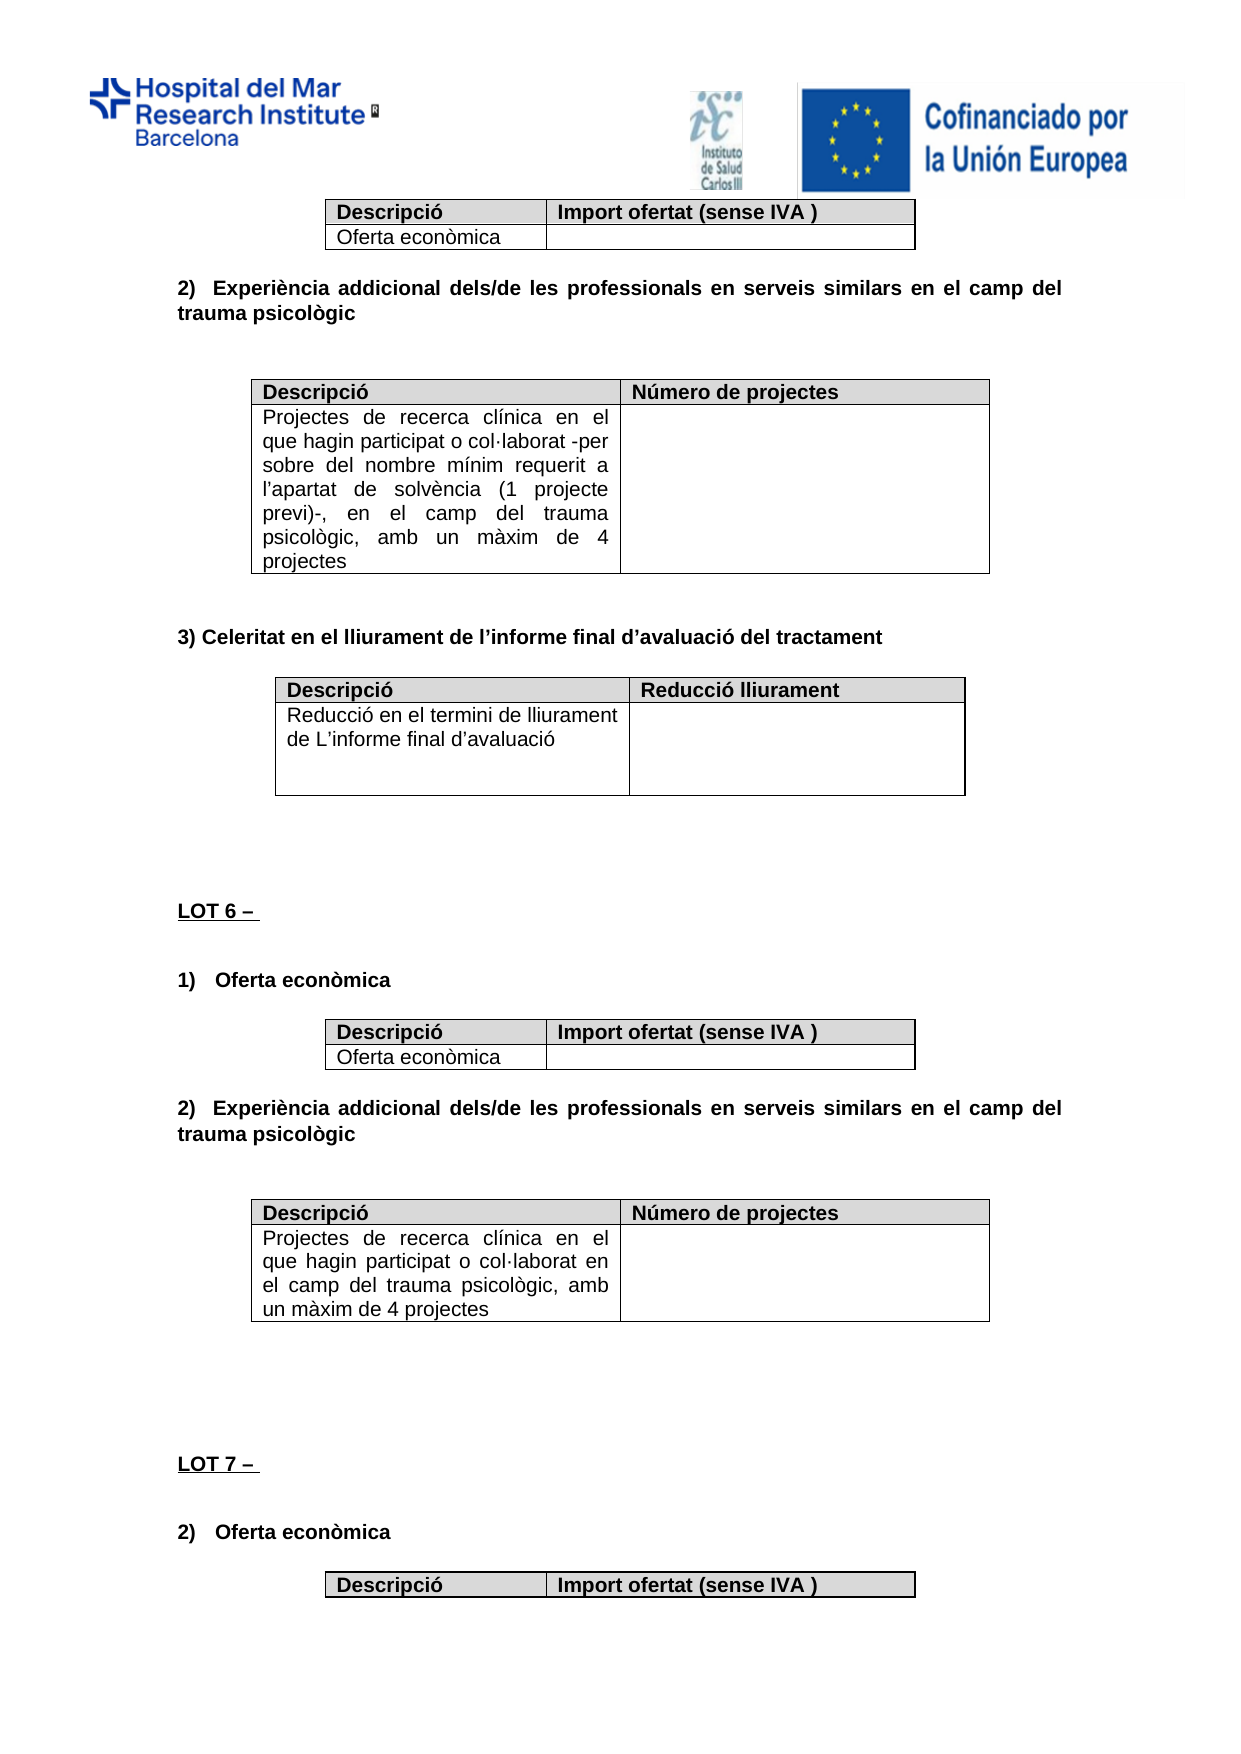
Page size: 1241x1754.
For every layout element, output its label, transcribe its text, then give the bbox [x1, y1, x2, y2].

picture [689, 81, 1186, 199]
table_header Descripció [276, 678, 629, 702]
table_cell Projectes de recerca clínica en el que hagin participat o col·laborat -per sobre del nombre mínim requerit a l’apartat de solvència (1 projecte previ)-, en el camp del trauma psicològic, amb un màxim de 4 projectes [252, 405, 620, 572]
table_cell [547, 225, 914, 248]
table_cell [621, 1225, 989, 1321]
picture [89, 78, 379, 146]
table_header Reducció lliurament [630, 678, 964, 702]
text 2) Experiència addicional dels/de les professionals en serveis similars en el camp del trauma psicològic [177, 275, 1063, 325]
table_cell Reducció en el termini de lliurament de L’informe final d’avaluació [276, 703, 629, 795]
list Oferta econòmica [177, 1520, 1063, 1544]
table_header Descripció [326, 200, 546, 223]
table_cell Oferta econòmica [326, 1045, 546, 1069]
table_cell [621, 405, 989, 572]
table_header Import ofertat (sense IVA ) [547, 1573, 914, 1596]
text LOT 6 – [177, 899, 1063, 923]
table_cell Projectes de recerca clínica en el que hagin participat o col·laborat en el camp del trauma psicològic, amb un màxim de 4 projectes [252, 1225, 620, 1321]
text LOT 7 – [177, 1451, 1063, 1475]
table_header Número de projectes [621, 380, 989, 404]
text 2) Experiència addicional dels/de les professionals en serveis similars en el camp del trauma psicològic [177, 1096, 1063, 1146]
table_header Import ofertat (sense IVA ) [547, 1020, 914, 1044]
table_header Descripció [252, 380, 620, 404]
table_header Número de projectes [621, 1200, 989, 1224]
table_header Descripció [252, 1200, 620, 1224]
list Oferta econòmica [177, 967, 1063, 991]
table_header Descripció [326, 1573, 546, 1596]
text 3) Celeritat en el lliurament de l’informe final d’avaluació del tractament [177, 625, 1063, 649]
table_cell Oferta econòmica [326, 225, 546, 248]
table_header Descripció [326, 1020, 546, 1044]
table_cell [630, 703, 964, 795]
table_header Import ofertat (sense IVA ) [547, 200, 914, 223]
table_cell [547, 1045, 914, 1069]
